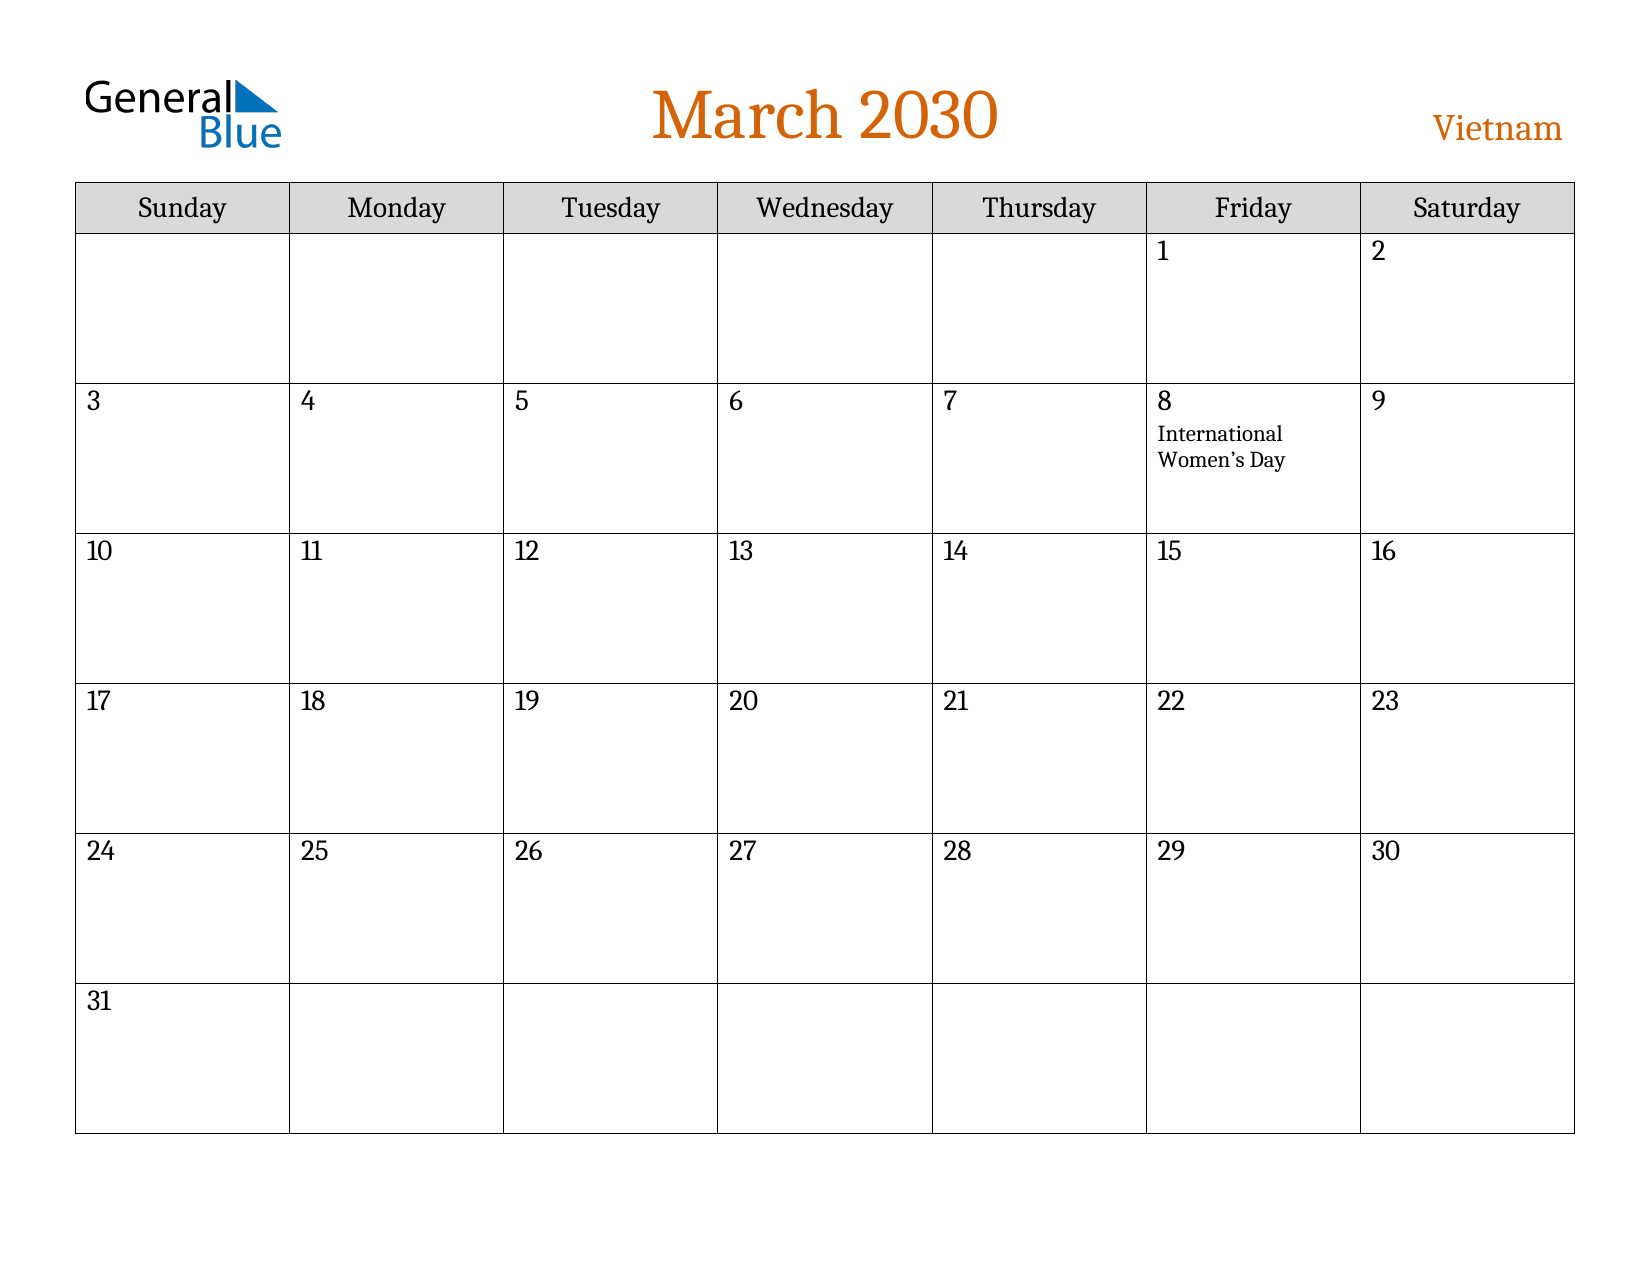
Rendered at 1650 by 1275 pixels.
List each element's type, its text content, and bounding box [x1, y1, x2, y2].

table_cell [933, 234, 1146, 270]
table_cell 2 [1361, 234, 1574, 270]
table_cell 3 [76, 384, 289, 420]
table_cell [718, 720, 932, 833]
table_cell 21 [933, 684, 1146, 720]
table_cell 8 [1147, 384, 1360, 420]
table_cell 5 [504, 384, 717, 420]
picture [86, 80, 281, 148]
table_cell [290, 270, 503, 383]
table_cell [76, 720, 289, 833]
table_cell [718, 570, 932, 683]
table_cell [1361, 1020, 1574, 1133]
table_cell [1147, 870, 1360, 983]
table_cell [1147, 1020, 1360, 1133]
table_cell 11 [290, 534, 503, 570]
table_cell [718, 270, 932, 383]
table_cell [290, 1020, 503, 1133]
table_cell [933, 570, 1146, 683]
table_cell Tuesday [504, 183, 717, 233]
table_cell 10 [76, 534, 289, 570]
table_cell [1361, 570, 1574, 683]
table_cell [718, 420, 932, 533]
table_cell [933, 870, 1146, 983]
table_cell [290, 570, 503, 683]
table_cell Wednesday [718, 183, 932, 233]
table_cell [1361, 720, 1574, 833]
table_cell [1361, 270, 1574, 383]
table_cell [933, 1020, 1146, 1133]
table_cell 9 [1361, 384, 1574, 420]
table_cell [76, 234, 289, 270]
table_cell 27 [718, 834, 932, 870]
table_cell [290, 720, 503, 833]
table_cell [933, 720, 1146, 833]
table_cell 25 [290, 834, 503, 870]
table_cell 4 [290, 384, 503, 420]
table_cell 19 [504, 684, 717, 720]
table_cell 12 [504, 534, 717, 570]
table_header March 2030 [504, 75, 1146, 182]
table_cell 6 [718, 384, 932, 420]
table_cell [718, 870, 932, 983]
table_cell [1147, 270, 1360, 383]
table_cell [718, 234, 932, 270]
table_cell 23 [1361, 684, 1574, 720]
table_cell Sunday [76, 183, 289, 233]
table_cell Monday [290, 183, 503, 233]
table_cell [290, 420, 503, 533]
table_cell 18 [290, 684, 503, 720]
table_cell [1361, 870, 1574, 983]
table_cell 30 [1361, 834, 1574, 870]
table_cell International Women’s Day [1147, 420, 1360, 533]
table_cell [718, 1020, 932, 1133]
table_cell [933, 420, 1146, 533]
table_cell [504, 270, 717, 383]
table_cell 7 [933, 384, 1146, 420]
table_cell [76, 270, 289, 383]
table_cell [933, 984, 1146, 1020]
table_cell 17 [76, 684, 289, 720]
table_cell 31 [76, 984, 289, 1020]
table_cell 16 [1361, 534, 1574, 570]
table_cell [76, 1020, 289, 1133]
table_cell 14 [933, 534, 1146, 570]
table_cell Friday [1147, 183, 1360, 233]
table_cell [76, 870, 289, 983]
table_cell [504, 870, 717, 983]
table_cell [76, 420, 289, 533]
table_cell [1147, 570, 1360, 683]
table_cell [504, 570, 717, 683]
table_cell [504, 720, 717, 833]
table_cell [504, 984, 717, 1020]
table_cell 13 [718, 534, 932, 570]
table_cell 29 [1147, 834, 1360, 870]
table_cell [290, 870, 503, 983]
table_cell [504, 234, 717, 270]
table_cell [76, 570, 289, 683]
table_cell 1 [1147, 234, 1360, 270]
table_cell [290, 234, 503, 270]
table_cell 20 [718, 684, 932, 720]
table_cell 24 [76, 834, 289, 870]
table_cell [1147, 720, 1360, 833]
table_cell 26 [504, 834, 717, 870]
table_cell [1361, 420, 1574, 533]
table_header [76, 75, 503, 182]
table_cell [290, 984, 503, 1020]
table_cell 15 [1147, 534, 1360, 570]
table_cell 28 [933, 834, 1146, 870]
table_cell [933, 270, 1146, 383]
table_cell [1361, 984, 1574, 1020]
table_cell [718, 984, 932, 1020]
table_cell [1147, 984, 1360, 1020]
table_cell [504, 1020, 717, 1133]
table_cell Saturday [1361, 183, 1574, 233]
table_cell 22 [1147, 684, 1360, 720]
table_cell Thursday [933, 183, 1146, 233]
table_cell [504, 420, 717, 533]
table_header Vietnam [1146, 75, 1574, 182]
